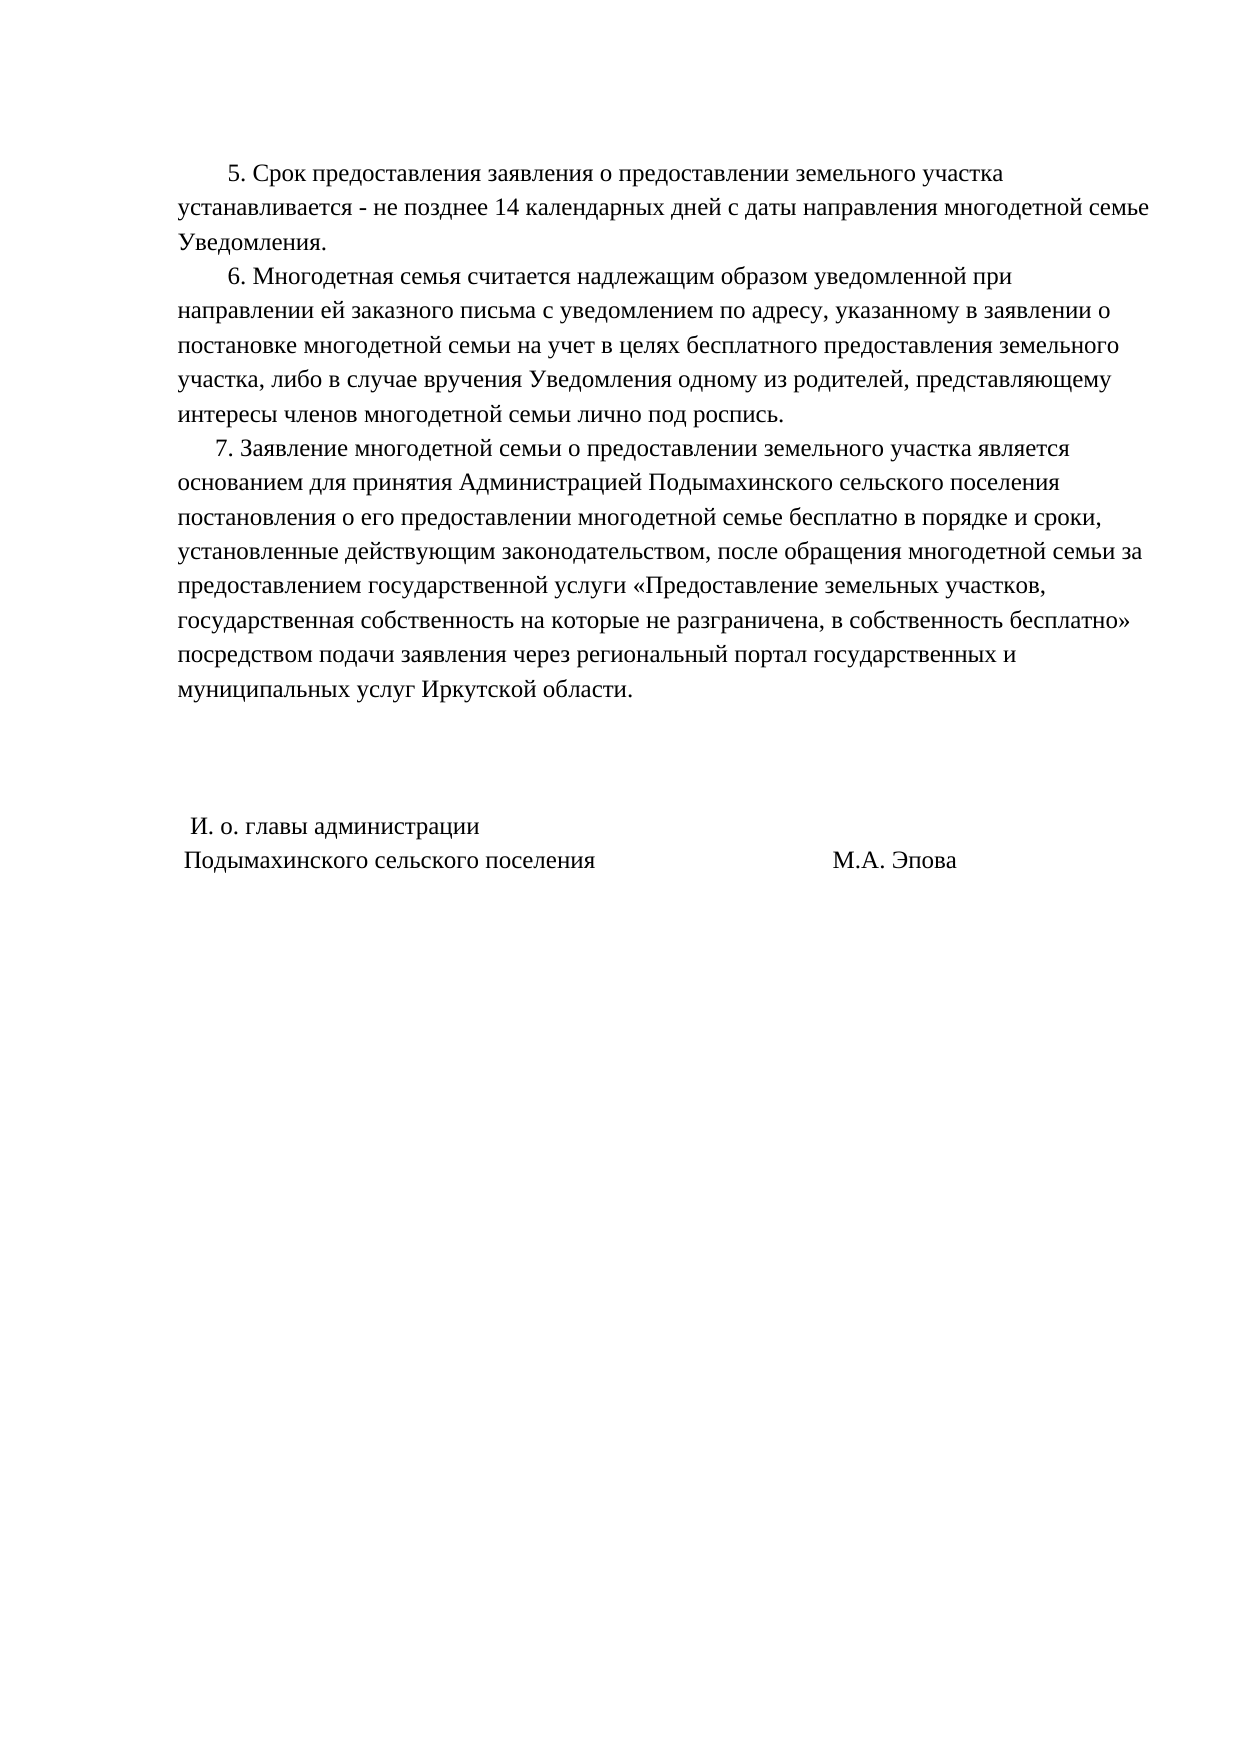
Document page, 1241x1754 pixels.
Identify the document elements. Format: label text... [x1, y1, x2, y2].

text Подымахинского сельского поселения М.А. Эпова [177, 840, 1152, 874]
text И. о. главы администрации [177, 737, 1152, 840]
text 5. Срок предоставления заявления о предоставлении земельного участка устанавливается - не позднее 14 календарных дней с даты направления многодетной семье Уведомления. 6. Многодетная семья считается надлежащим образом уведомленной при направлении ей заказного письма с уведомлением по адресу, указанному в заявлении о постановке многодетной семьи на учет в целях бесплатного предоставления земельного участка, либо в случае вручения Уведомления одному из родителей, представляющему интересы членов многодетной семьи лично под роспись. 7. Заявление многодетной семьи о предоставлении земельного участка является основанием для принятия Администрацией Подымахинского сельского поселения постановления о его предоставлении многодетной семье бесплатно в порядке и сроки, установленные действующим законодательством, после обращения многодетной семьи за предоставлением государственной услуги «Предоставление земельных участков, государственная собственность на которые не разграничена, в собственность бесплатно» посредством подачи заявления через региональный портал государственных и муниципальных услуг Иркутской области. [177, 152, 1152, 737]
